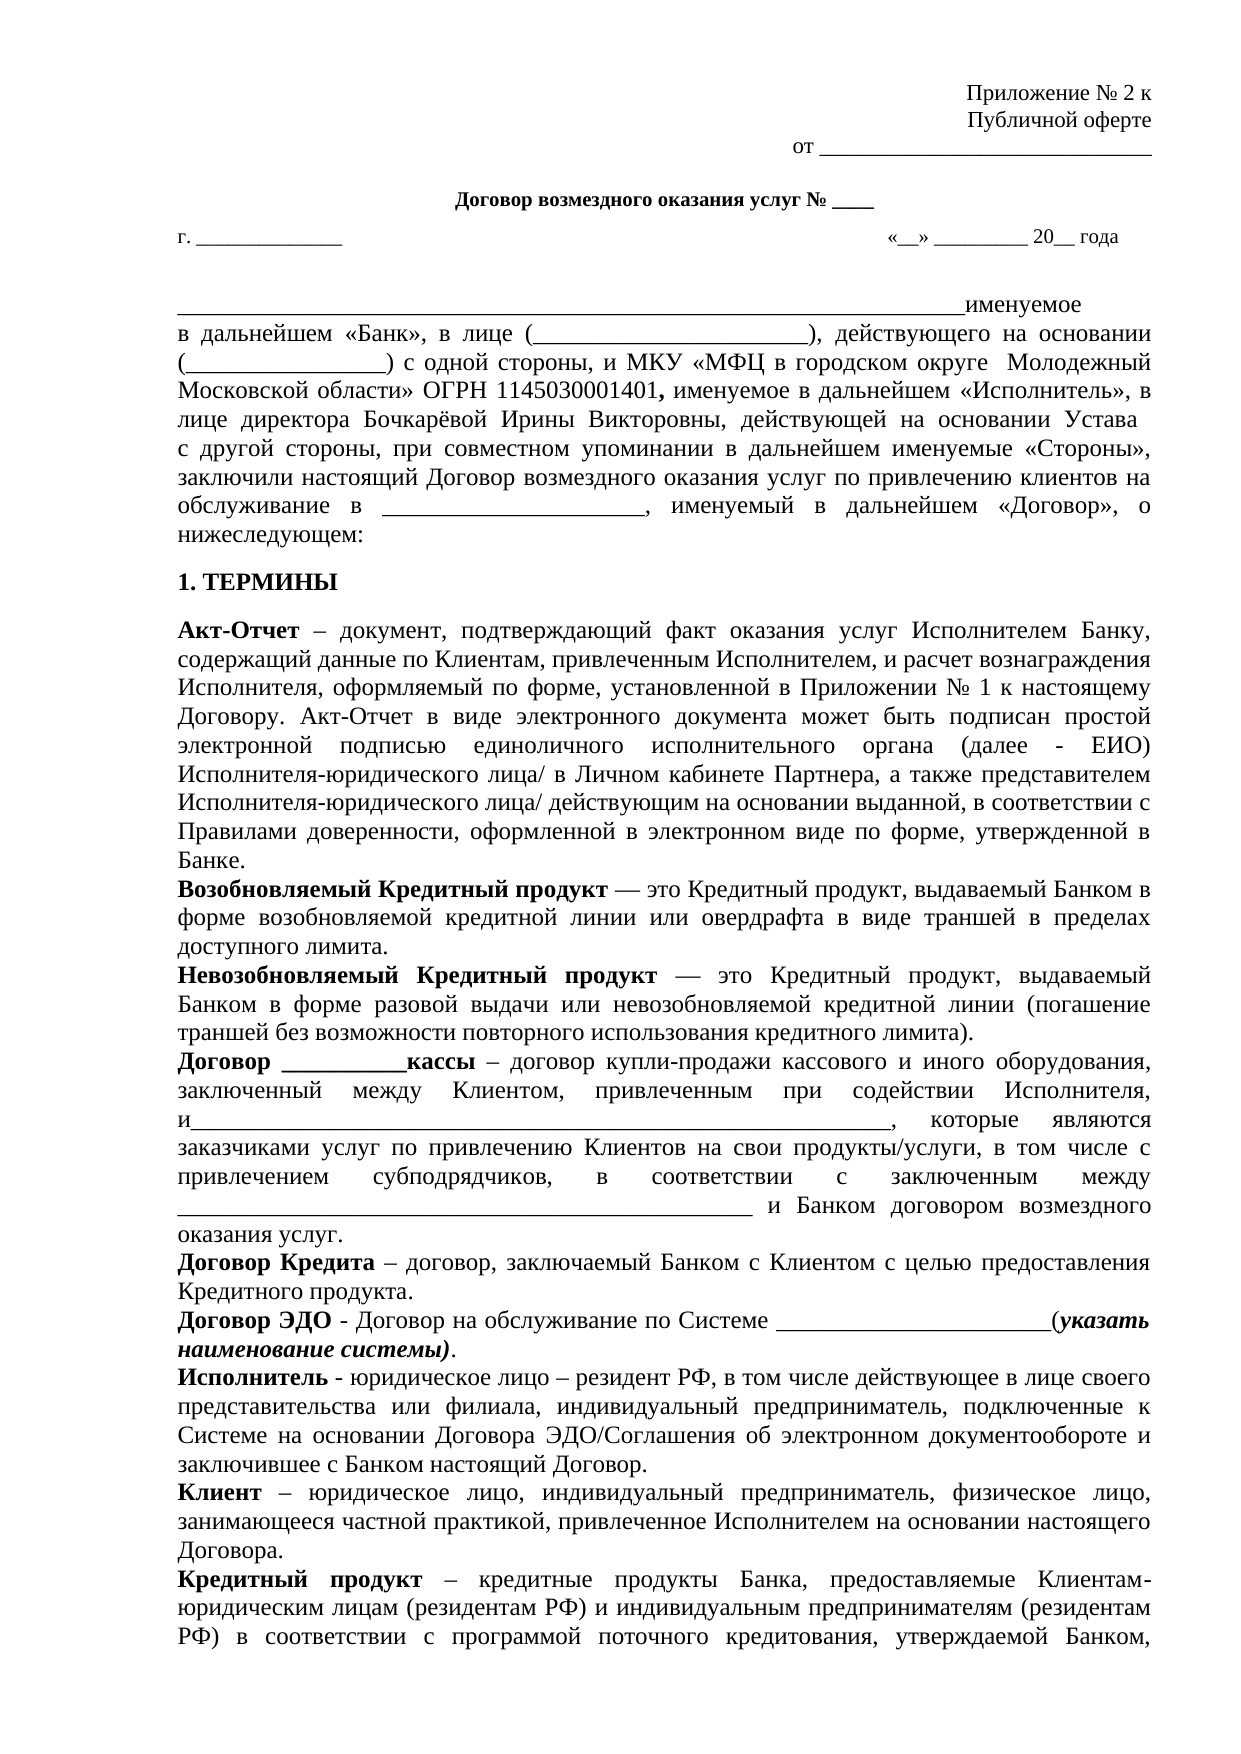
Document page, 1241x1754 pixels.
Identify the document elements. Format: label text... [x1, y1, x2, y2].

text Приложение № 2 к [177, 79, 1152, 106]
text Акт-Отчет – документ, подтверждающий факт оказания услуг Исполнителем Банку, содержащий данные по Клиентам, привлеченным Исполнителем, и расчет вознаграждения Исполнителя, оформляемый по форме, установленной в Приложении № 1 к настоящему Договору. Акт-Отчет в виде электронного документа может быть подписан простой электронной подписью единоличного исполнительного органа (далее - ЕИО) Исполнителя-юридического лица/ в Личном кабинете Партнера, а также представителем Исполнителя-юридического лица/ действующим на основании выданной, в соответствии с Правилами доверенности, оформленной в электронном виде по форме, утвержденной в Банке. [177, 615, 1152, 874]
text от _____________________________ [177, 132, 1152, 158]
text Договор Кредита – договор, заключаемый Банком с Клиентом с целью предоставления Кредитного продукта. [177, 1247, 1152, 1305]
text г. ______________ «__» _________ 20__ года [177, 224, 1152, 248]
text 1. ТЕРМИНЫ [177, 567, 1152, 596]
text Публичной оферте [177, 106, 1152, 132]
text _______________________________________________________________именуемое в дальнейшем «Банк», в лице (______________________), действующего на основании (________________) с одной стороны, и МКУ «МФЦ в городском округе Молодежный Московской области» ОГРН 1145030001401, именуемое в дальнейшем «Исполнитель», в лице директора Бочкарёвой Ирины Викторовны, действующей на основании Устава с другой стороны, при совместном упоминании в дальнейшем именуемые «Стороны», заключили настоящий Договор возмездного оказания услуг по привлечению клиентов на обслуживание в _____________________, именуемый в дальнейшем «Договор», о нижеследующем: [177, 289, 1152, 548]
text Невозобновляемый Кредитный продукт — это Кредитный продукт, выдаваемый Банком в форме разовой выдачи или невозобновляемой кредитной линии (погашение траншей без возможности повторного использования кредитного лимита). [177, 960, 1152, 1046]
text Возобновляемый Кредитный продукт — это Кредитный продукт, выдаваемый Банком в форме возобновляемой кредитной линии или овердрафта в виде траншей в пределах доступного лимита. [177, 874, 1152, 960]
text Договор __________кассы – договор купли-продажи кассового и иного оборудования, заключенный между Клиентом, привлеченным при содействии Исполнителя, и________________________________________________________, которые являются заказчиками услуг по привлечению Клиентов на свои продукты/услуги, в том числе с привлечением субподрядчиков, в соответствии с заключенным между ______________________________________________ и Банком договором возмездного оказания услуг. [177, 1046, 1152, 1247]
text Клиент – юридическое лицо, индивидуальный предприниматель, физическое лицо, занимающееся частной практикой, привлеченное Исполнителем на основании настоящего Договора. [177, 1477, 1152, 1564]
text Исполнитель - юридическое лицо – резидент РФ, в том числе действующее в лице своего представительства или филиала, индивидуальный предприниматель, подключенные к Системе на основании Договора ЭДО/Соглашения об электронном документообороте и заключившее с Банком настоящий Договор. [177, 1362, 1152, 1477]
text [177, 1564, 1152, 1650]
text Договор возмездного оказания услуг № ____ [177, 187, 1152, 211]
text Договор ЭДО - Договор на обслуживание по Системе ______________________(указать наименование системы). [177, 1305, 1152, 1362]
